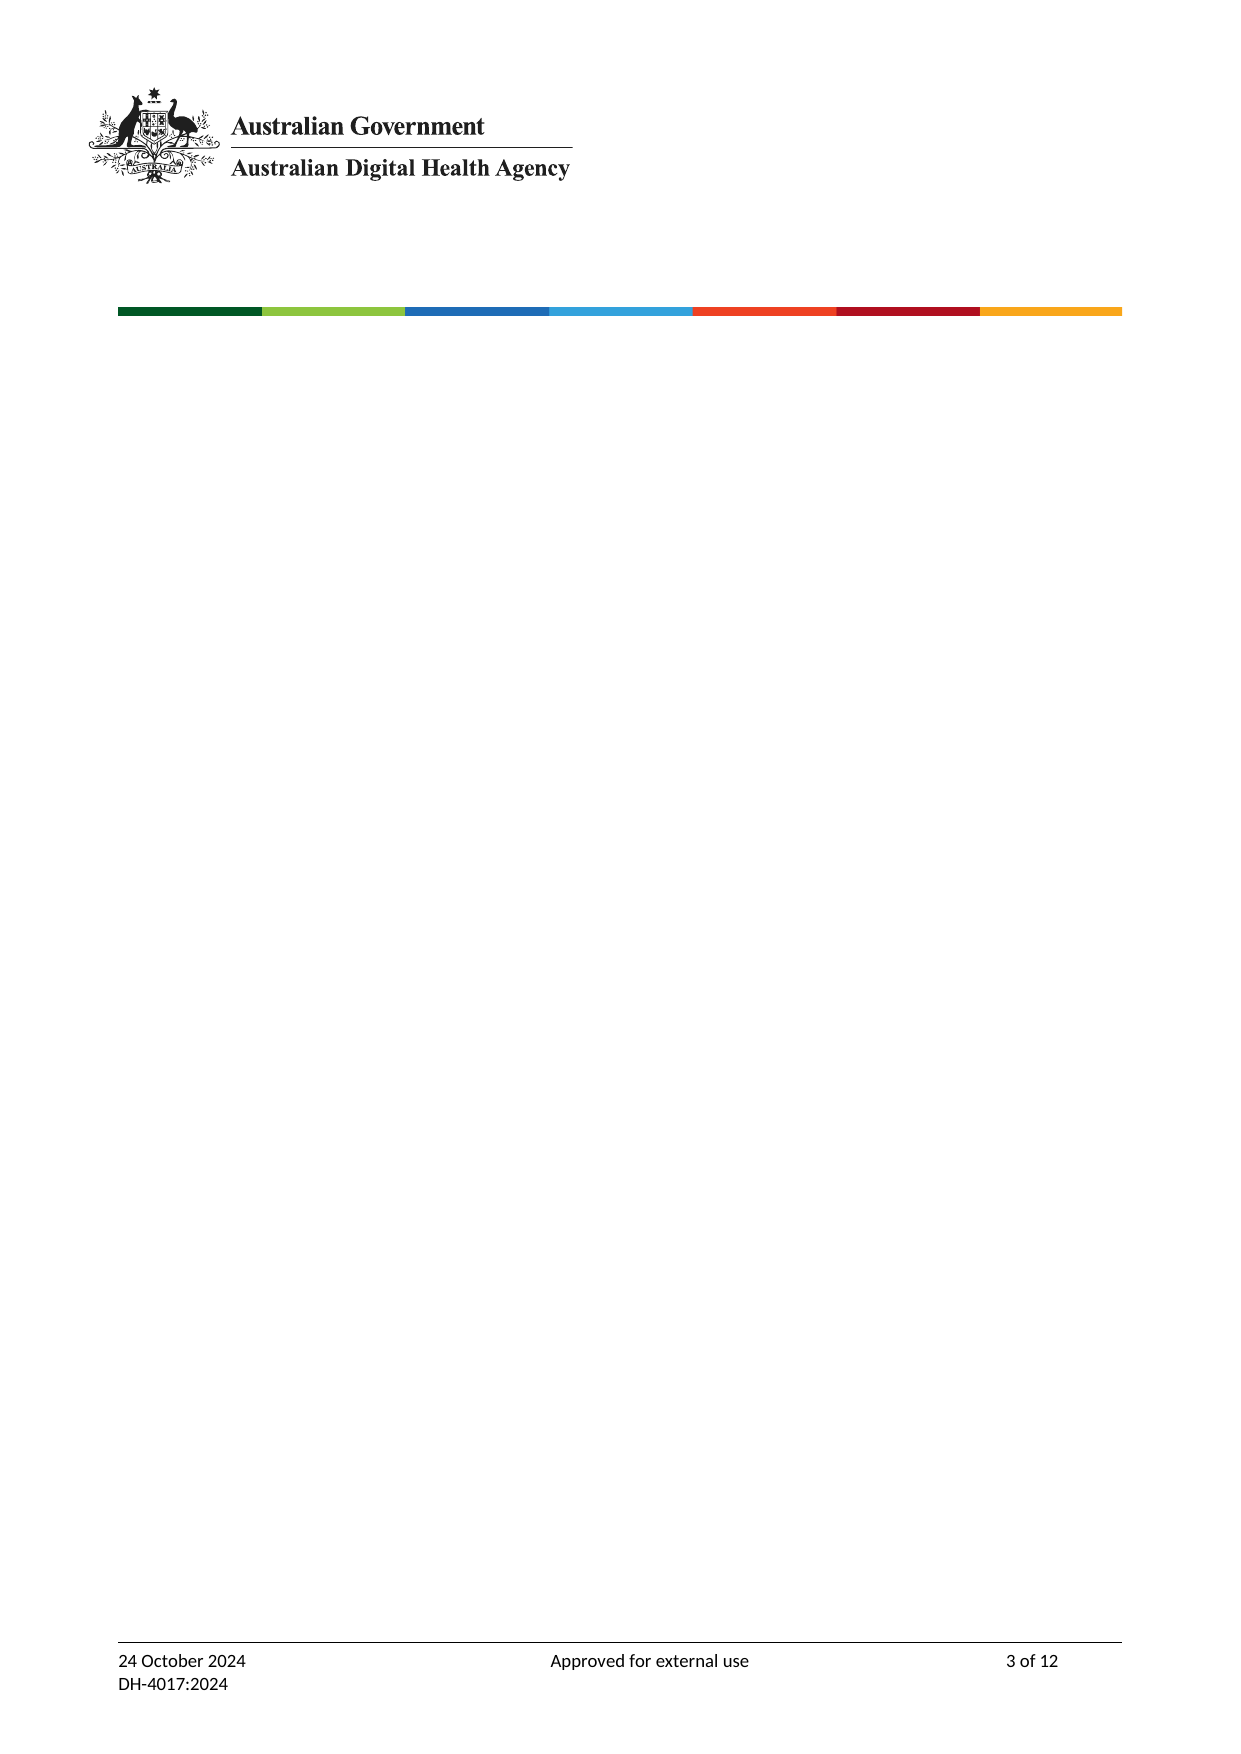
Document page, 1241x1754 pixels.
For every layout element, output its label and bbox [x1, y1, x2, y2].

picture [118, 307, 1123, 316]
